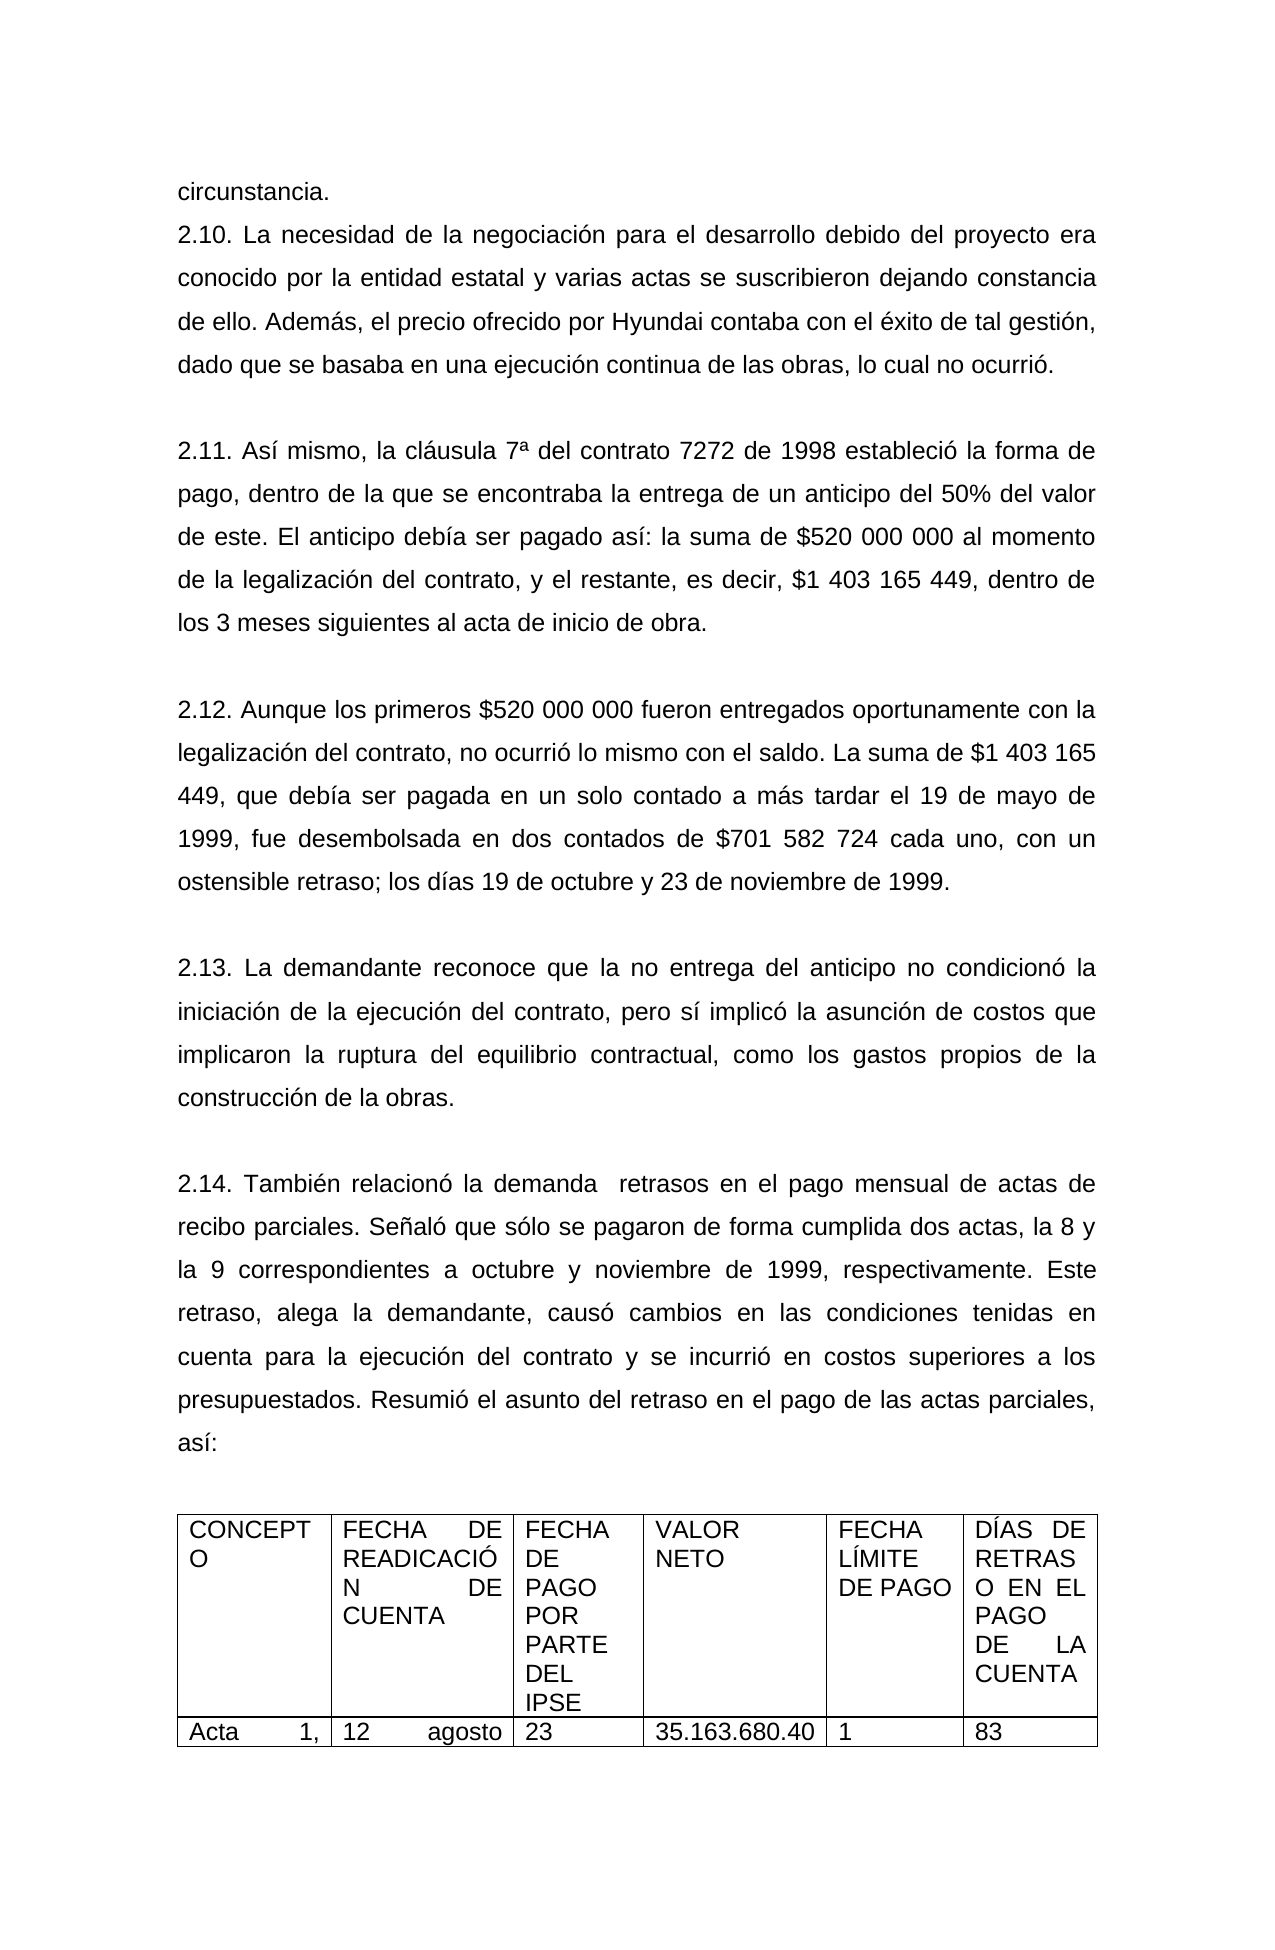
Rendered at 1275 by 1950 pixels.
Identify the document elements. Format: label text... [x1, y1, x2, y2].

table_cell 35.163.680.40 [644, 1718, 826, 1746]
table_cell 23 noviembre 1999 [514, 1718, 643, 1746]
text 2.12. Aunque los primeros $520 000 000 fueron entregados oportunamente con la legalización del contrato, no ocurrió lo mismo con el saldo. La suma de $1 403 165 449, que debía ser pagada en un solo contado a más tardar el 19 de mayo de 1999, fue desembolsada en dos contados de $701 582 724 cada uno, con un ostensible retraso; los días 19 de octubre y 23 de noviembre de 1999. [177, 695, 1098, 896]
text 2.13. La demandante reconoce que la no entrega del anticipo no condicionó la iniciación de la ejecución del contrato, pero sí implicó la asunción de costos que implicaron la ruptura del equilibrio contractual, como los gastos propios de la construcción de la obras. [177, 953, 1098, 1112]
table_header CONCEPTO [178, 1515, 331, 1716]
table_cell 12 agosto 1999 [332, 1718, 513, 1746]
text 2.14. También relacionó la demanda retrasos en el pago mensual de actas de recibo parciales. Señaló que sólo se pagaron de forma cumplida dos actas, la 8 y la 9 correspondientes a octubre y noviembre de 1999, respectivamente. Este retraso, alega la demandante, causó cambios en las condiciones tenidas en cuenta para la ejecución del contrato y se incurrió en costos superiores a los presupuestados. Resumió el asunto del retraso en el pago de las actas parciales, así: [177, 1169, 1098, 1457]
table_cell Acta 1, marzo 1999 [178, 1718, 331, 1746]
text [177, 177, 1098, 206]
table_header FECHA DE READICACIÓN DE CUENTA [332, 1515, 513, 1716]
table_header FECHA LÍMITE DE PAGO [827, 1515, 963, 1716]
table_cell 83 [964, 1718, 1097, 1746]
table_cell 1 septiembre 1999 [827, 1718, 963, 1746]
table_header DÍAS DE RETRASO EN EL PAGO DE LA CUENTA [964, 1515, 1097, 1716]
table_header FECHA DE PAGO POR PARTE DEL IPSE [514, 1515, 643, 1716]
text 2.10. La necesidad de la negociación para el desarrollo debido del proyecto era conocido por la entidad estatal y varias actas se suscribieron dejando constancia de ello. Además, el precio ofrecido por Hyundai contaba con el éxito de tal gestión, dado que se basaba en una ejecución continua de las obras, lo cual no ocurrió. [177, 220, 1098, 378]
table_header VALOR NETO [644, 1515, 826, 1716]
text 2.11. Así mismo, la cláusula 7ª del contrato 7272 de 1998 estableció la forma de pago, dentro de la que se encontraba la entrega de un anticipo del 50% del valor de este. El anticipo debía ser pagado así: la suma de $520 000 000 al momento de la legalización del contrato, y el restante, es decir, $1 403 165 449, dentro de los 3 meses siguientes al acta de inicio de obra. [177, 436, 1098, 637]
